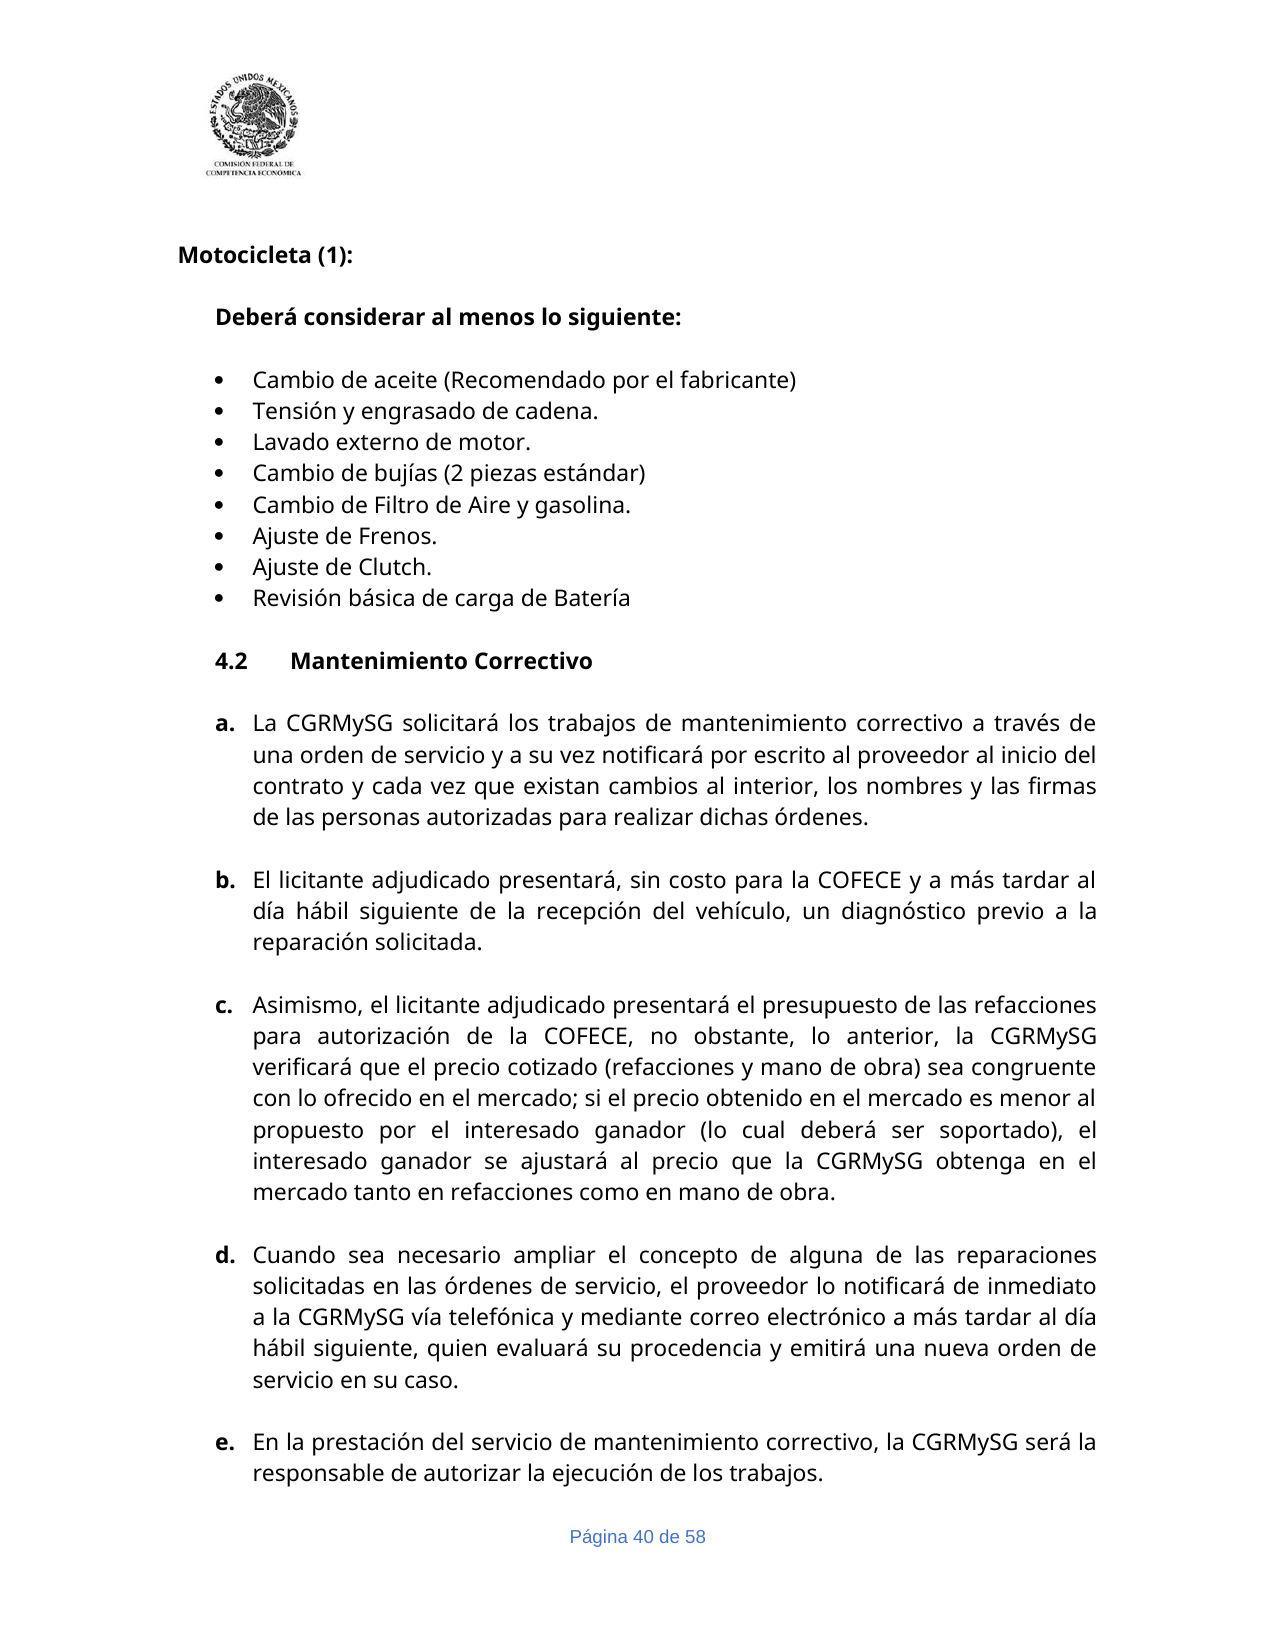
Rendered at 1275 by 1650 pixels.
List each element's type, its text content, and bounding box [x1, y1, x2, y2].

list Cambio de aceite (Recomendado por el fabricante) [215, 364, 1098, 395]
list Lavado externo de motor. [215, 426, 1098, 457]
list La CGRMySG solicitará los trabajos de mantenimiento correctivo a través de una orden de servicio y a su vez notificará por escrito al proveedor al inicio del contrato y cada vez que existan cambios al interior, los nombres y las firmas de las personas autorizadas para realizar dichas órdenes. [215, 707, 1098, 832]
picture [188, 73, 322, 179]
list En la prestación del servicio de mantenimiento correctivo, la CGRMySG será la responsable de autorizar la ejecución de los trabajos. [215, 1426, 1098, 1489]
list Cambio de Filtro de Aire y gasolina. [215, 489, 1098, 520]
list El licitante adjudicado presentará, sin costo para la COFECE y a más tardar al día hábil siguiente de la recepción del vehículo, un diagnóstico previo a la reparación solicitada. [215, 864, 1098, 957]
text Motocicleta (1): [177, 239, 1098, 270]
list Revisión básica de carga de Batería [215, 582, 1098, 614]
list Cambio de bujías (2 piezas estándar) [215, 457, 1098, 489]
list Mantenimiento Correctivo [215, 645, 1098, 676]
text Deberá considerar al menos lo siguiente: [215, 301, 1098, 332]
list Ajuste de Clutch. [215, 551, 1098, 582]
list Asimismo, el licitante adjudicado presentará el presupuesto de las refacciones para autorización de la COFECE, no obstante, lo anterior, la CGRMySG verificará que el precio cotizado (refacciones y mano de obra) sea congruente con lo ofrecido en el mercado; si el precio obtenido en el mercado es menor al propuesto por el interesado ganador (lo cual deberá ser soportado), el interesado ganador se ajustará al precio que la CGRMySG obtenga en el mercado tanto en refacciones como en mano de obra. [215, 989, 1098, 1207]
list Ajuste de Frenos. [215, 520, 1098, 551]
list Cuando sea necesario ampliar el concepto de alguna de las reparaciones solicitadas en las órdenes de servicio, el proveedor lo notificará de inmediato a la CGRMySG vía telefónica y mediante correo electrónico a más tardar al día hábil siguiente, quien evaluará su procedencia y emitirá una nueva orden de servicio en su caso. [215, 1239, 1098, 1395]
list Tensión y engrasado de cadena. [215, 395, 1098, 426]
